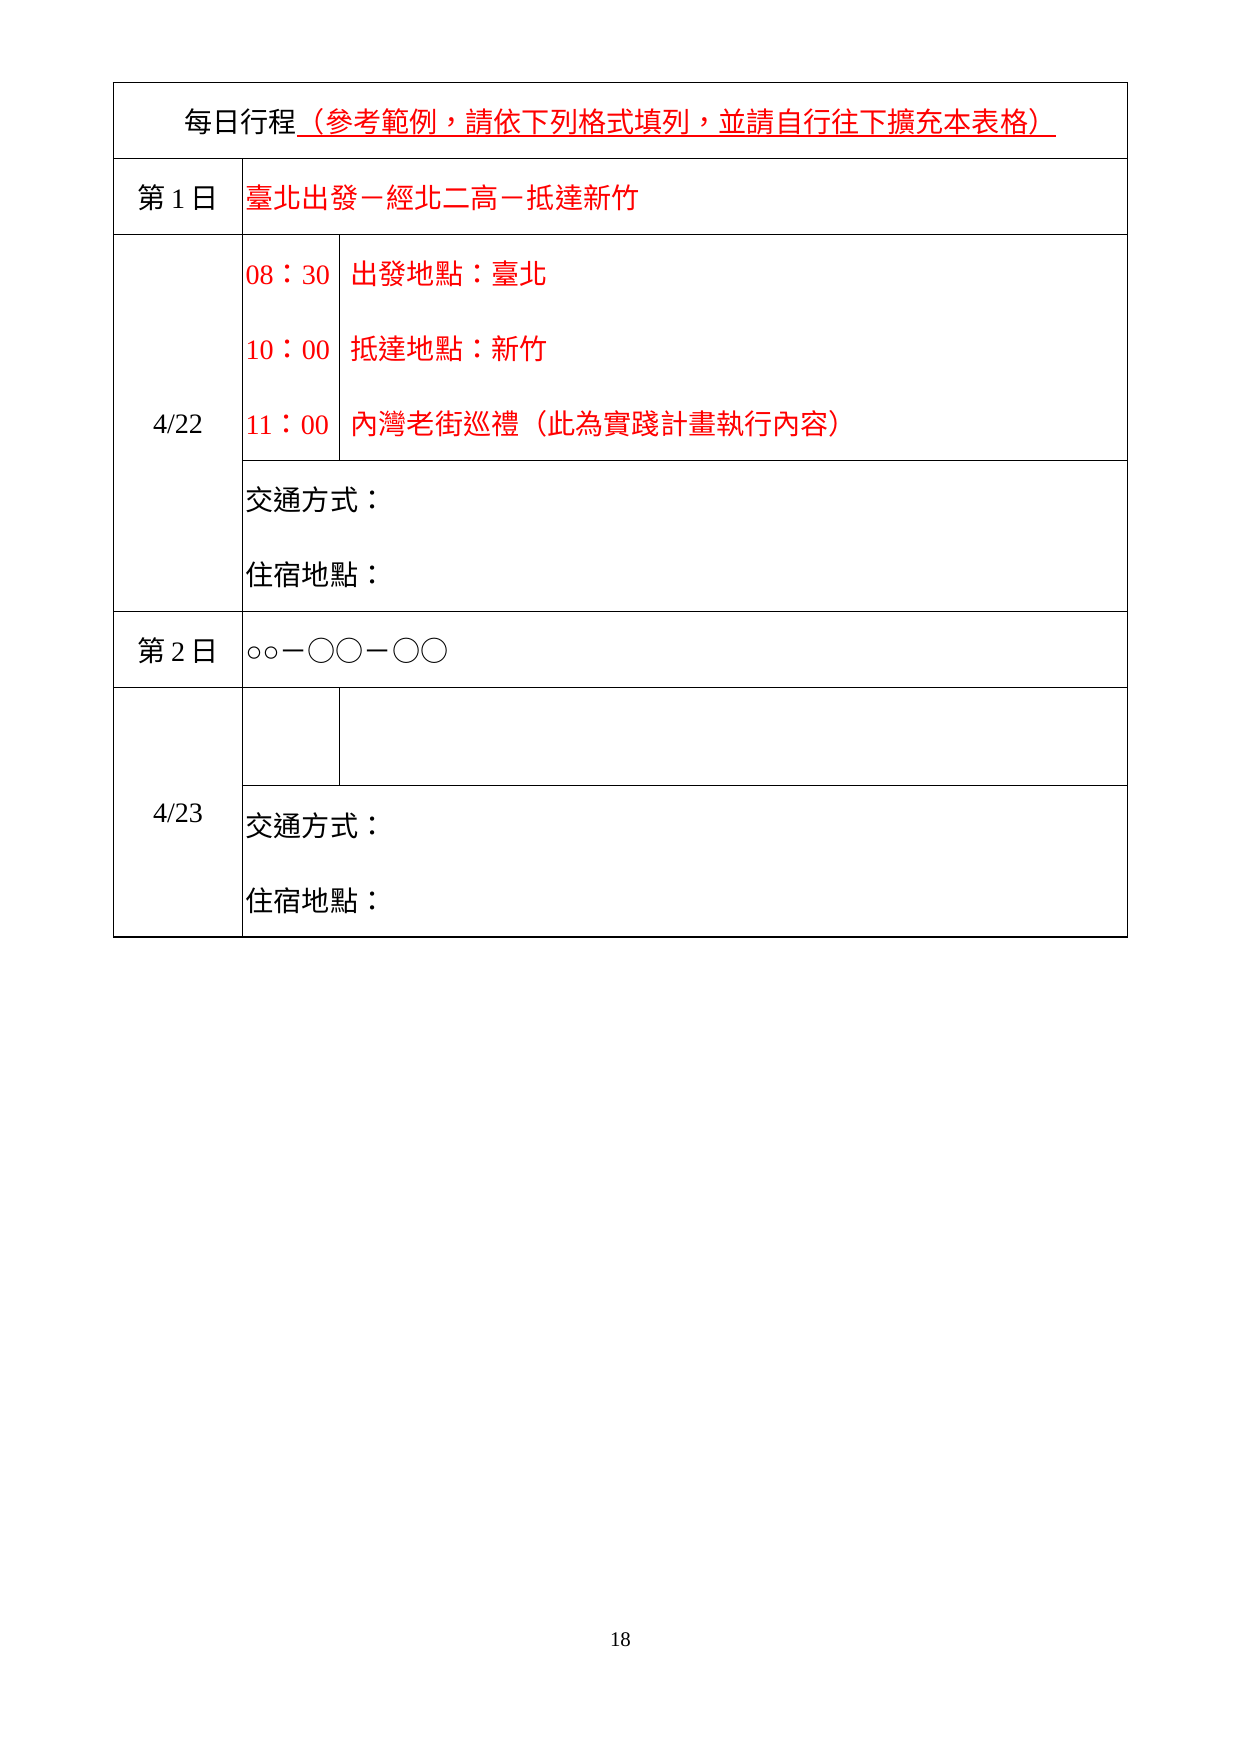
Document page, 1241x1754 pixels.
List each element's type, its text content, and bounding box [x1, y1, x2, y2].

table_cell 4/23 [114, 688, 242, 936]
table_cell 交通方式： 住宿地點： [243, 461, 1127, 611]
table_header 每日行程（參考範例，請依下列格式填列，並請自行往下擴充本表格） [114, 83, 1127, 158]
table_cell 4/22 [114, 235, 242, 611]
table_cell [243, 688, 339, 785]
table_cell 出發地點：臺北 抵達地點：新竹 內灣老街巡禮（此為實踐計畫執行內容） [340, 235, 1127, 460]
table_cell 第2日 [114, 612, 242, 687]
table_cell [340, 688, 1127, 785]
table_cell 臺北出發－經北二高－抵達新竹 [243, 159, 1127, 234]
table_cell ○○－○○－○○ [243, 612, 1127, 687]
table_cell 交通方式： 住宿地點： [243, 786, 1127, 936]
table_cell 08：30 10：00 11：00 [243, 235, 339, 460]
table_cell 第1日 [114, 159, 242, 234]
